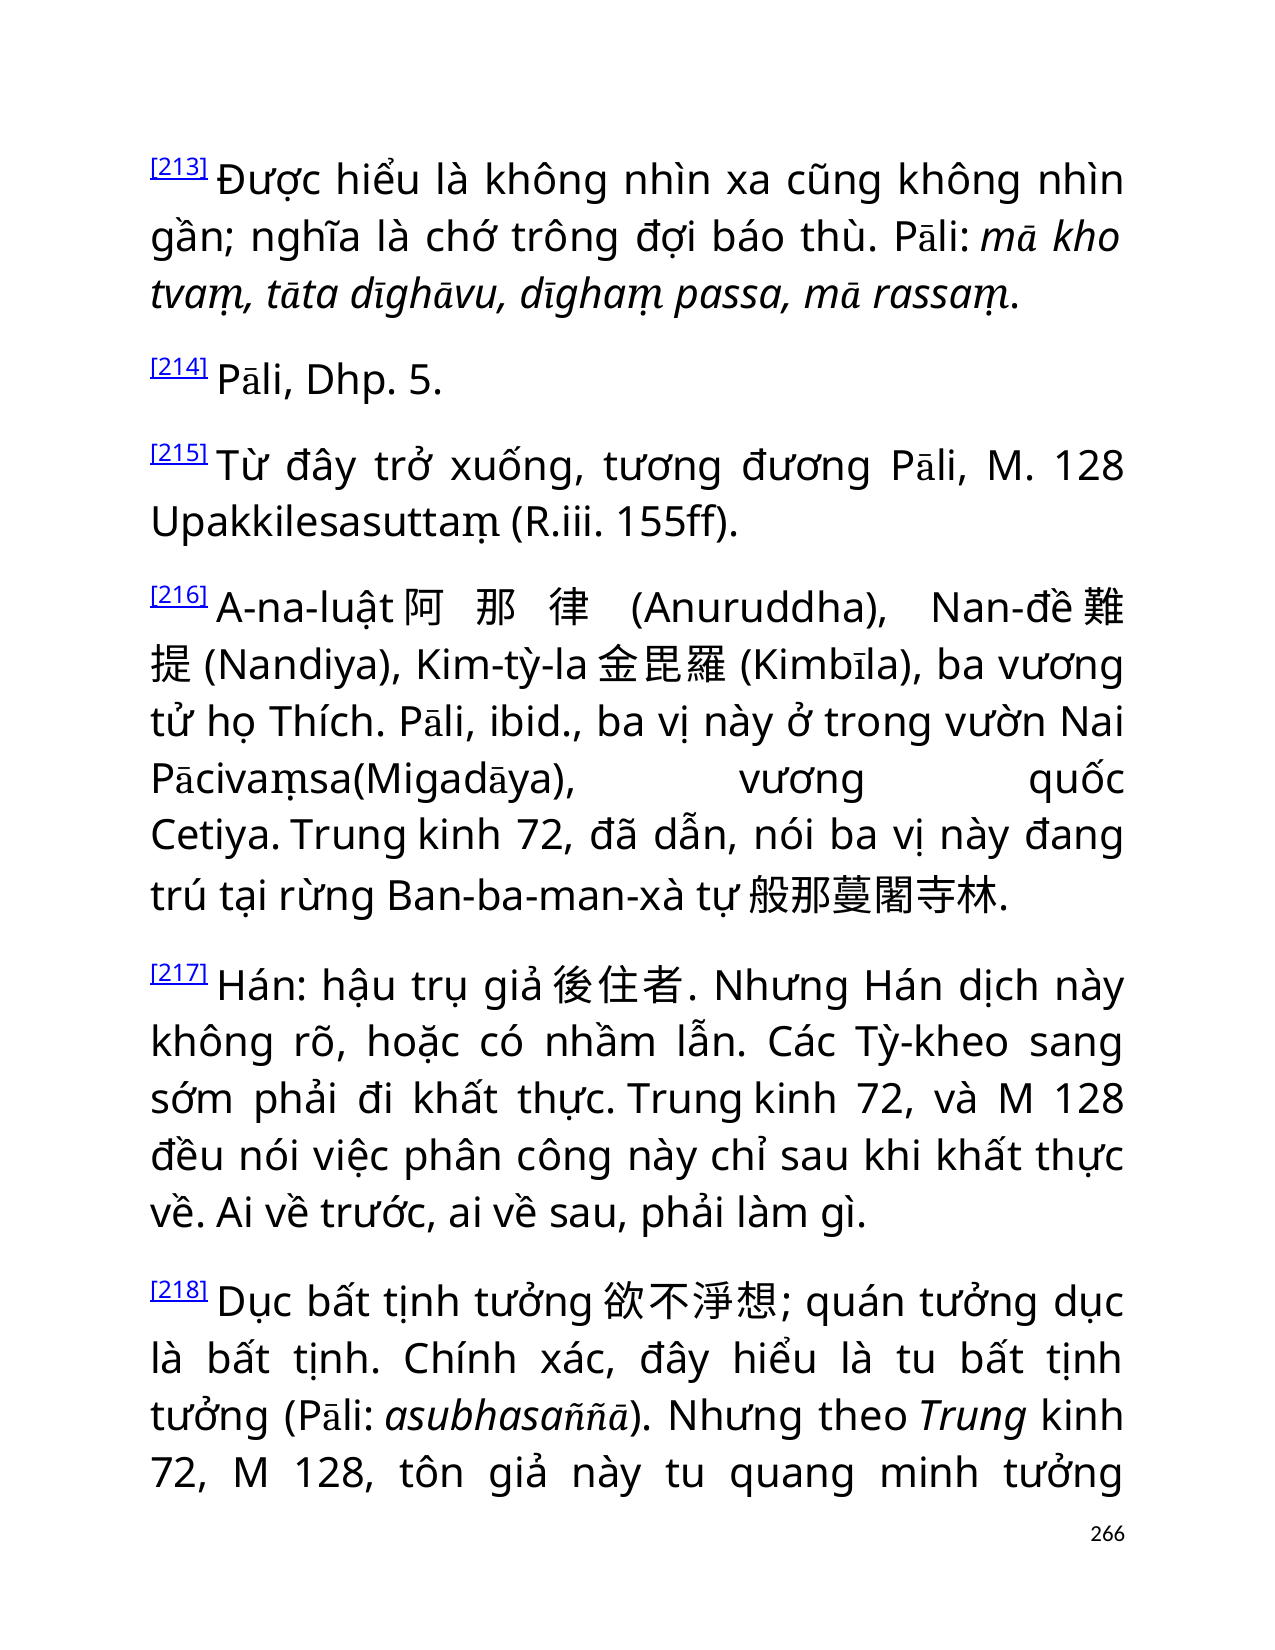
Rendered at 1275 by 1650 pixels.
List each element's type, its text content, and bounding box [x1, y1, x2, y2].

text [216] A-na-luật 阿那律 (Anuruddha), Nan-đề 難提 (Nandiya), Kim-tỳ-la 金毘羅 (Kimbīla), ba vương tử họ Thích. Pāli, ibid., ba vị này ở trong vườn Nai Pācivaṃsa(Migadāya), vương quốc Cetiya. Trung kinh 72, đã dẫn, nói ba vị này đang trú tại rừng Ban-ba-man-xà tự 般那蔓闍寺林. [150, 578, 1125, 922]
text [213] Được hiểu là không nhìn xa cũng không nhìn gần; nghĩa là chớ trông đợi báo thù. Pāli: mā kho tvaṃ, tāta dīghāvu, dīghaṃ passa, mā rassaṃ. [150, 150, 1125, 320]
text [150, 1268, 1125, 1499]
text [214] Pāli, Dhp. 5. [150, 349, 1125, 406]
text [217] Hán: hậu trụ giả 後住者. Nhưng Hán dịch này không rõ, hoặc có nhầm lẫn. Các Tỳ-kheo sang sớm phải đi khất thực. Trung kinh 72, và M 128 đều nói việc phân công này chỉ sau khi khất thực về. Ai về trước, ai về sau, phải làm gì. [150, 952, 1125, 1239]
text [215] Từ đây trở xuống, tương đương Pāli, M. 128 Upakkilesasuttaṃ (R.iii. 155ff). [150, 435, 1125, 549]
